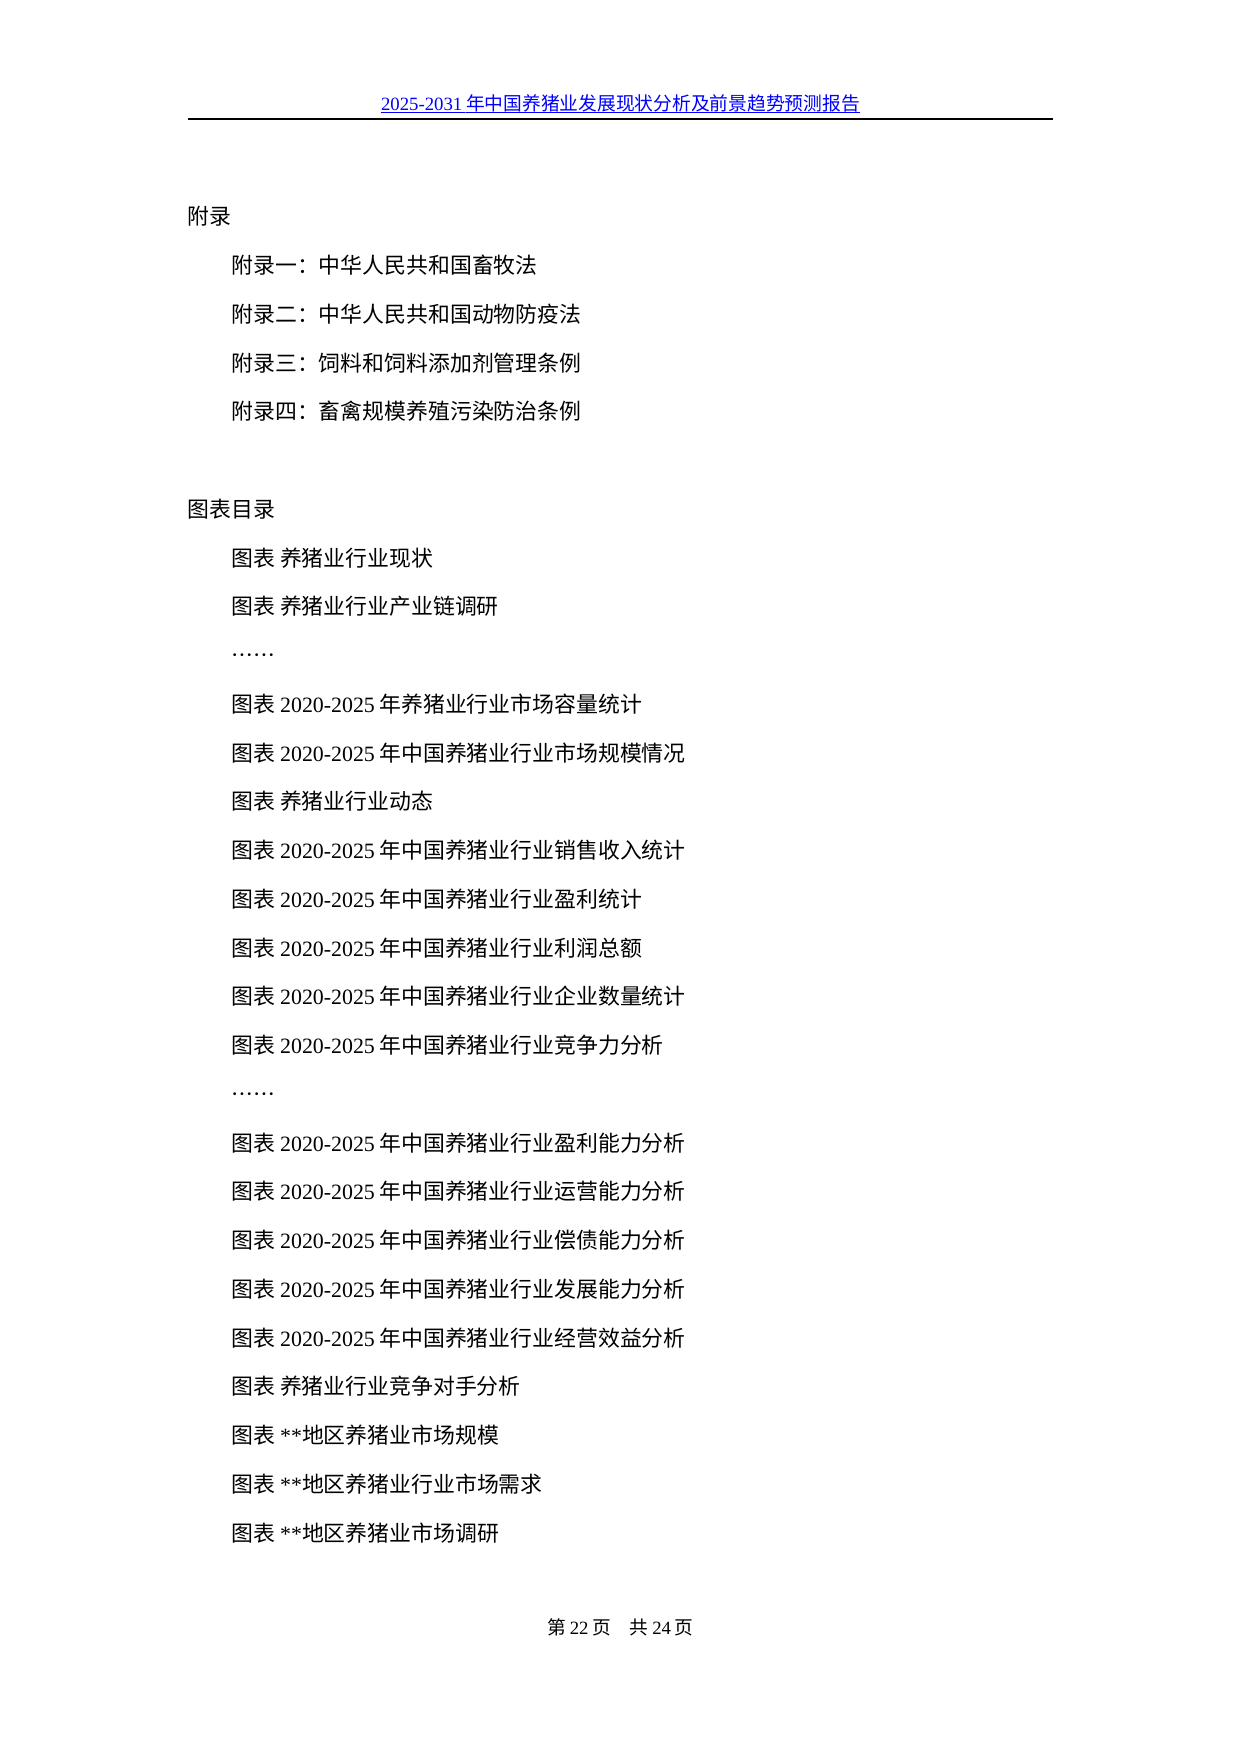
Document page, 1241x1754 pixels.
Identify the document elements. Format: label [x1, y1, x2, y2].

text [187, 150, 1053, 1548]
